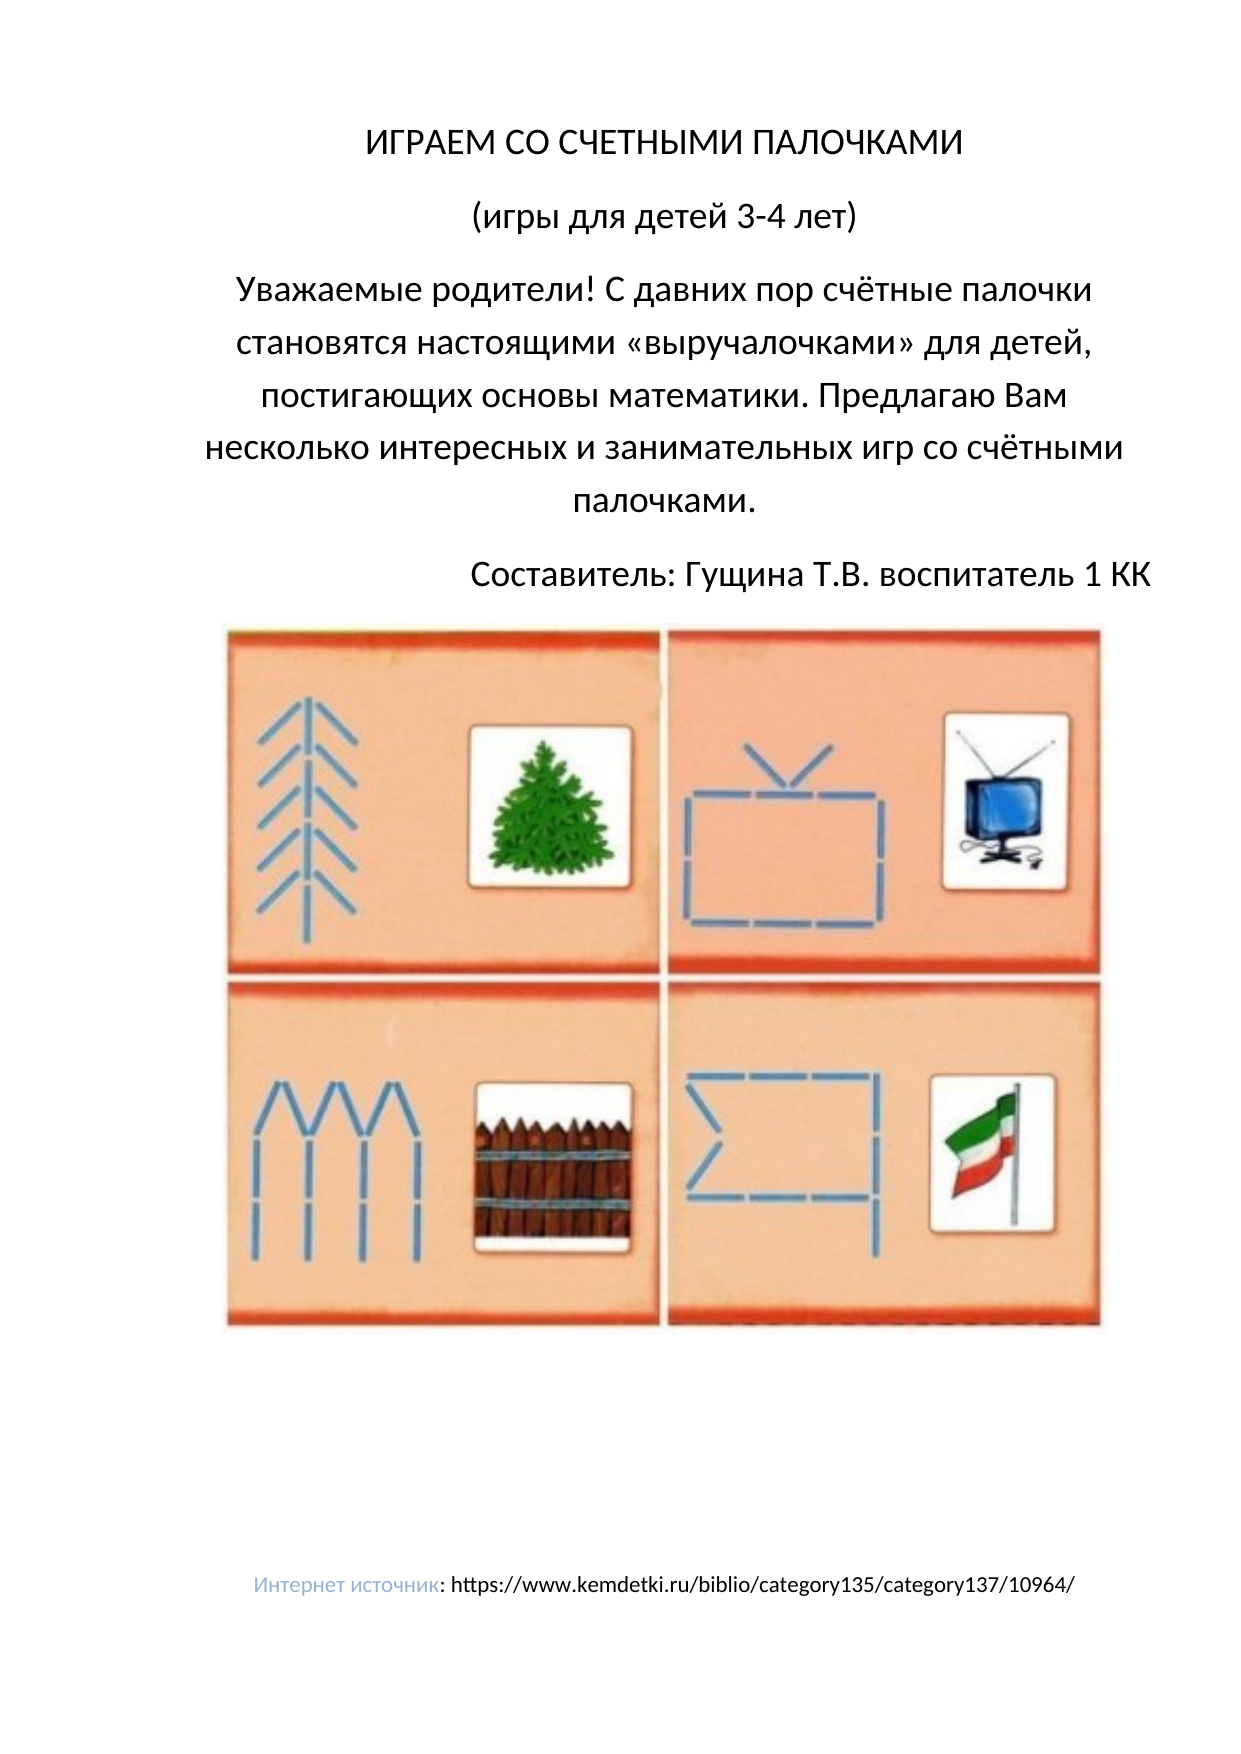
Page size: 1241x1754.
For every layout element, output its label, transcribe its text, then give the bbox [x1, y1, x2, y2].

text Интернет источник: https://www.kemdetki.ru/biblio/category135/category137/10964/ [177, 1571, 1152, 1599]
text Составитель: Гущина Т.В. воспитатель 1 КК [177, 549, 1152, 595]
text (игры для детей 3-4 лет) [177, 192, 1152, 237]
text ИГРАЕМ СО СЧЕТНЫМИ ПАЛОЧКАМИ [177, 118, 1152, 164]
picture [220, 623, 1109, 1334]
text Уважаемые родители! С давних пор счётные палочки становятся настоящими «выручалочками» для детей, постигающих основы математики. Предлагаю Вам несколько интересных и занимательных игр со счётными палочками. [177, 265, 1152, 522]
